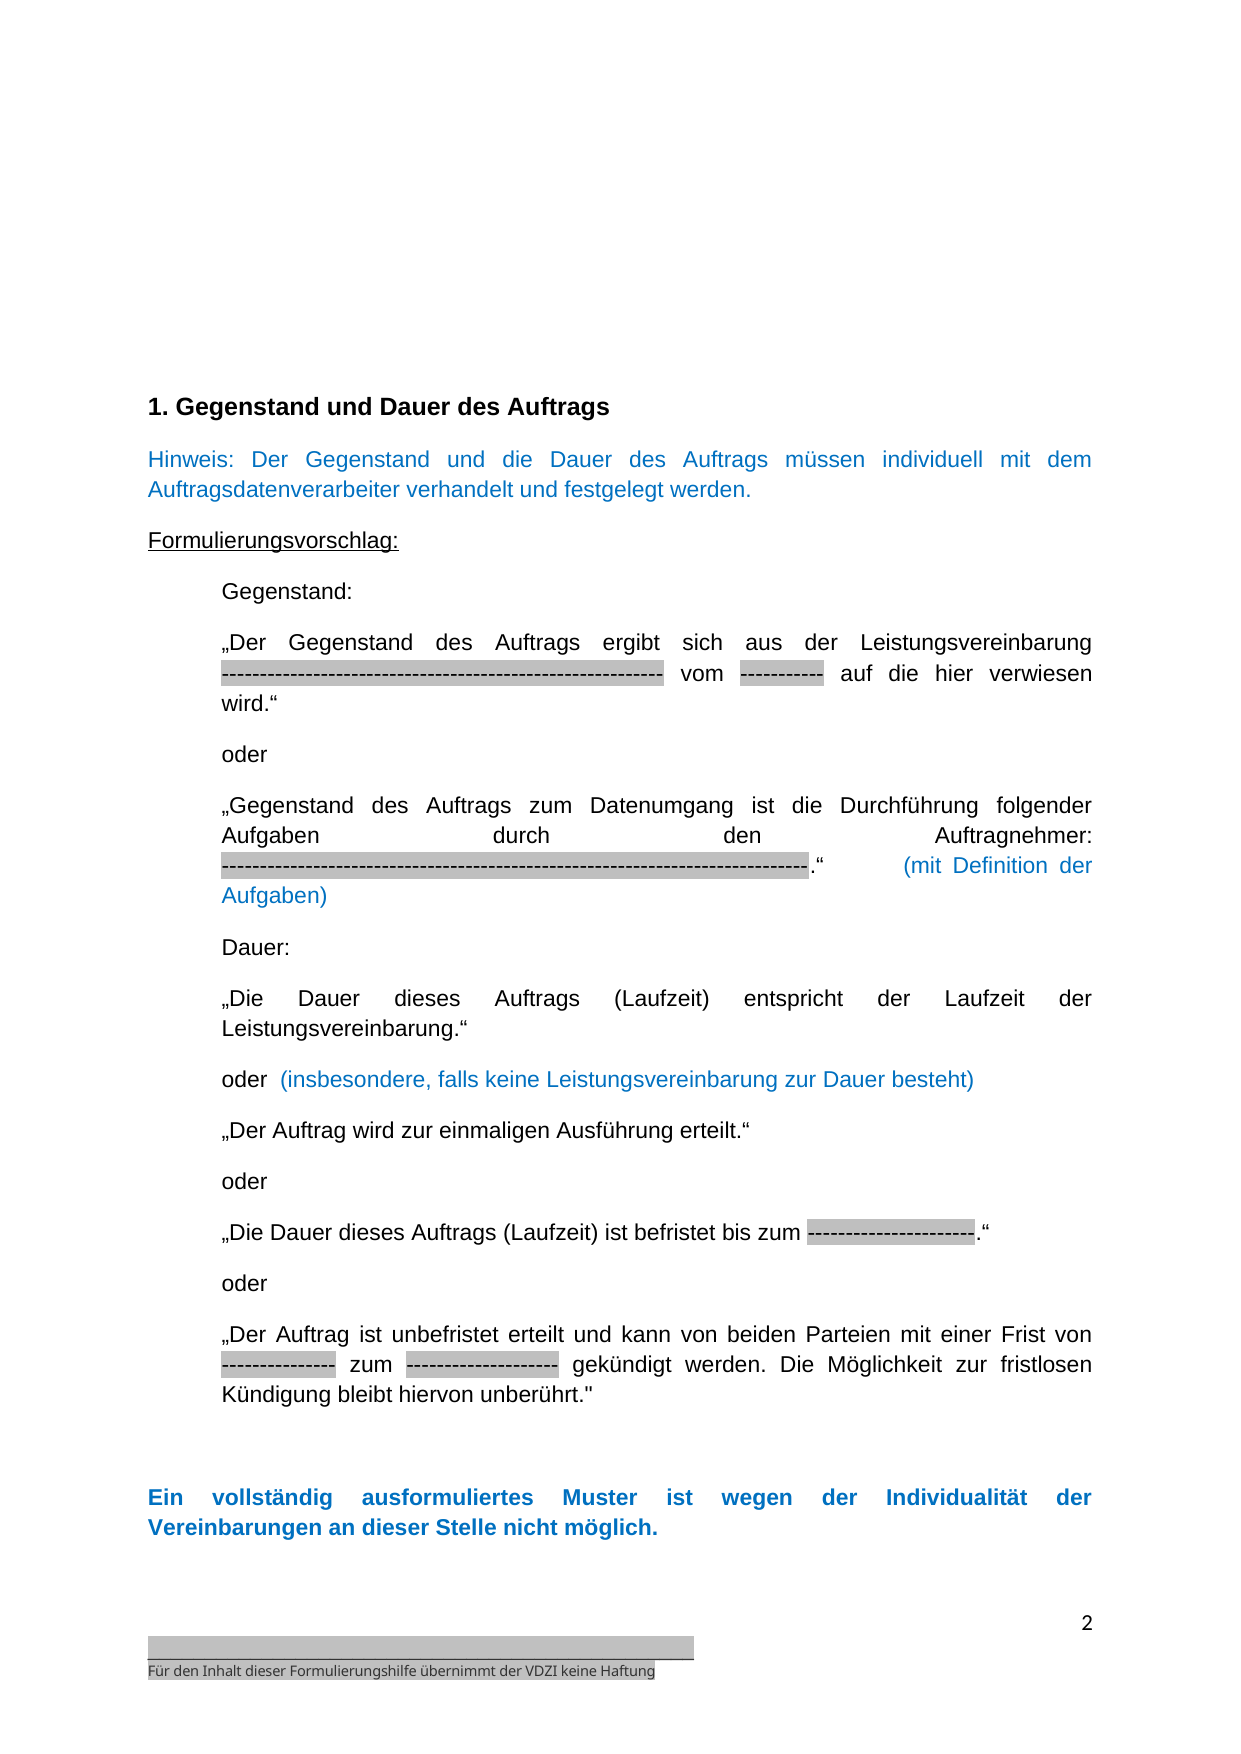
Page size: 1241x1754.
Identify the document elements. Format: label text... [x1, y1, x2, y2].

text „Die Dauer dieses Auftrags (Laufzeit) entspricht der Laufzeit der Leistungsvereinbarung.“ [221, 984, 1093, 1041]
text Dauer: [221, 933, 1093, 960]
text „Gegenstand des Auftrags zum Datenumgang ist die Durchführung folgender Aufgaben durch den Auftragnehmer: -----------------------------------------------------------------------------.“ (mit Definition der Aufgaben) [221, 792, 1093, 909]
text oder [221, 1270, 1093, 1296]
text oder [221, 741, 1093, 767]
text Ein vollständig ausformuliertes Muster ist wegen der Individualität der Vereinbarungen an dieser Stelle nicht möglich. [148, 1483, 1093, 1540]
text Formulierungsvorschlag: [148, 527, 1093, 554]
text oder (insbesondere, falls keine Leistungsvereinbarung zur Dauer besteht) [221, 1066, 1093, 1092]
text „Die Dauer dieses Auftrags (Laufzeit) ist befristet bis zum ----------------------.“ [221, 1219, 807, 1245]
text 1. Gegenstand und Dauer des Auftrags [148, 392, 1093, 421]
text „Der Gegenstand des Auftrags ergibt sich aus der Leistungsvereinbarung ---------------------------------------------------------- vom ----------- auf die hier verwiesen wird.“ [221, 629, 1093, 716]
text Hinweis: Der Gegenstand und die Dauer des Auftrags müssen individuell mit dem Auftragsdatenverarbeiter verhandelt und festgelegt werden. [148, 446, 1093, 503]
text Gegenstand: [221, 578, 1093, 605]
text „Der Auftrag wird zur einmaligen Ausführung erteilt.“ [221, 1117, 1093, 1143]
text „Der Auftrag ist unbefristet erteilt und kann von beiden Parteien mit einer Frist von --------------- zum -------------------- gekündigt werden. Die Möglichkeit zur fristlosen Kündigung bleibt hiervon unberührt." [221, 1321, 1093, 1408]
text oder [221, 1168, 1093, 1194]
